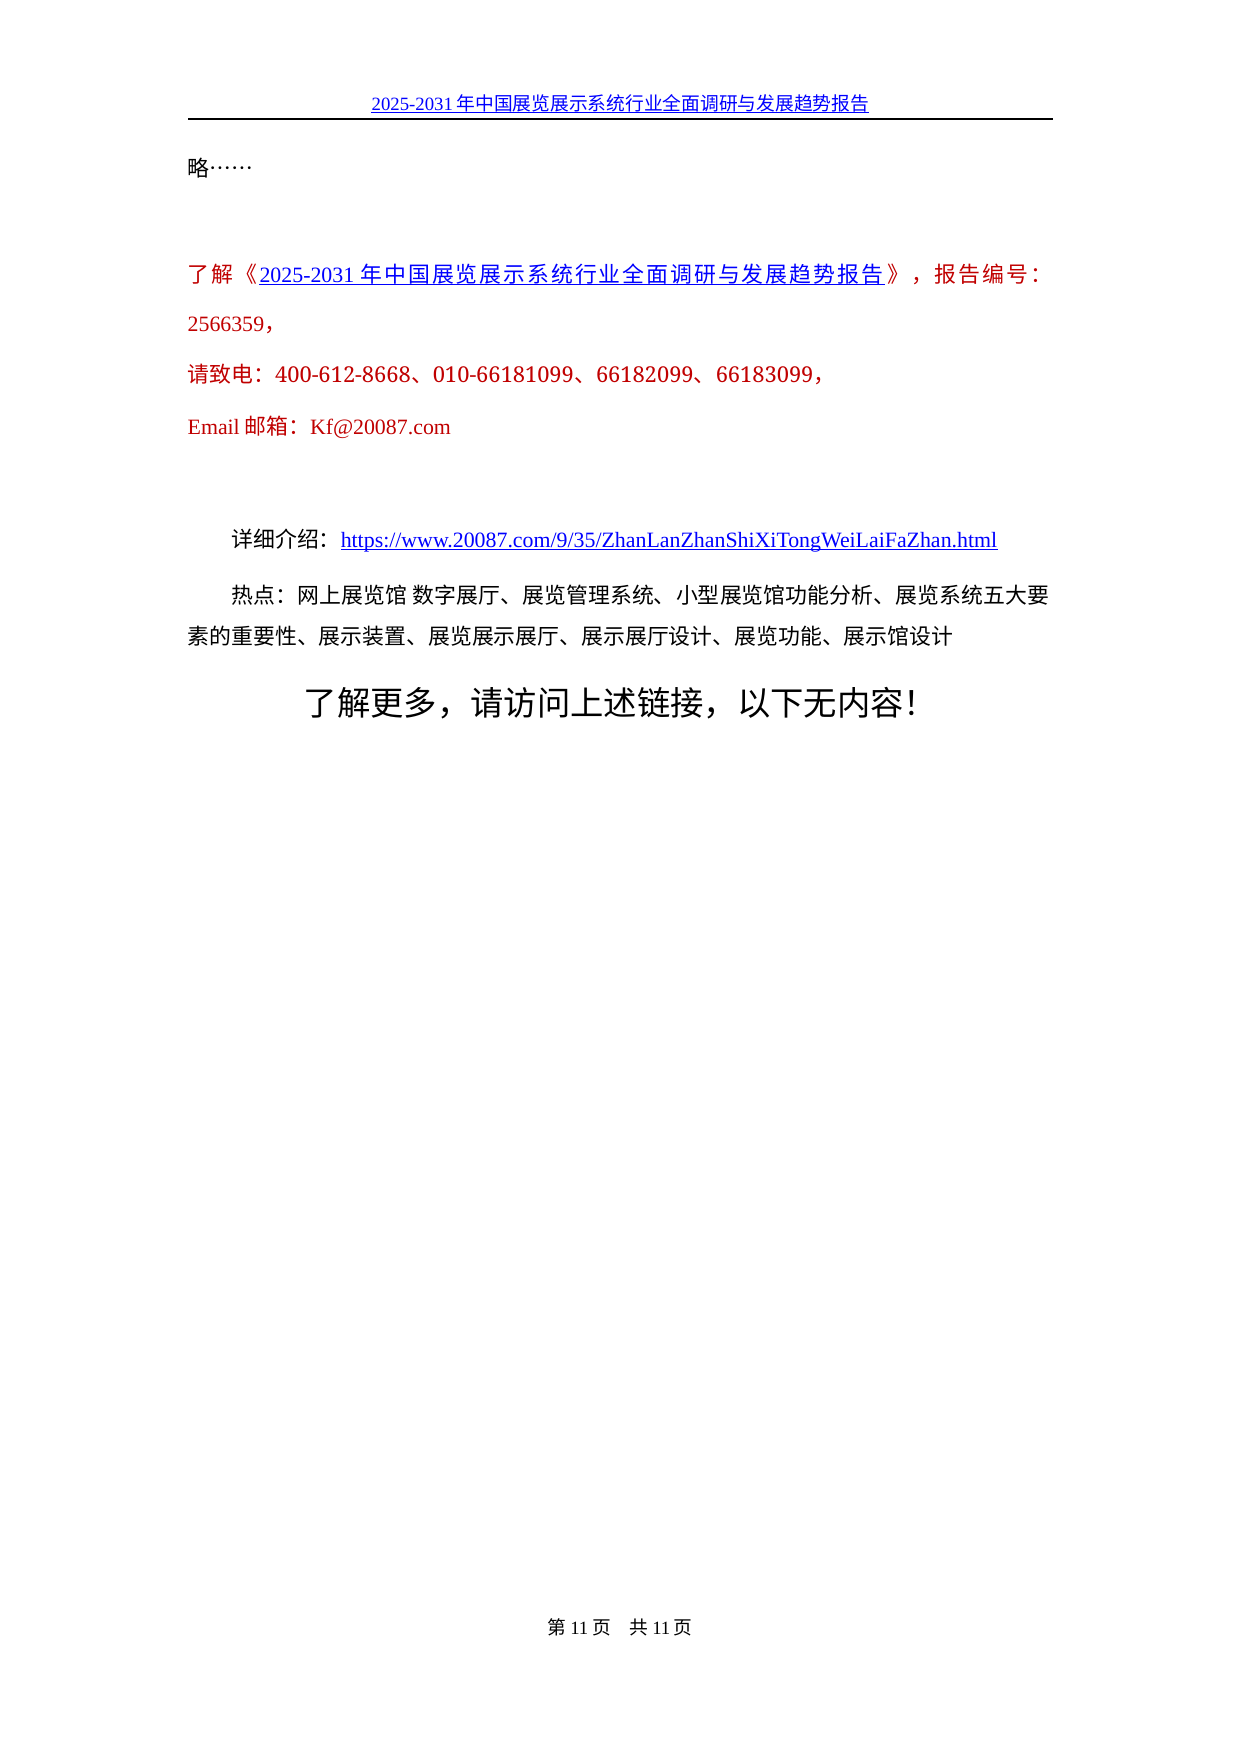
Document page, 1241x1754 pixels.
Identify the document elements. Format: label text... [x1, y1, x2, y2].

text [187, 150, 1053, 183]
title 了解更多，请访问上述链接，以下无内容！ [187, 669, 1053, 734]
text 请致电：400-612-8668、010-66181099、66182099、66183099， [187, 357, 1053, 389]
text 热点：网上展览馆 数字展厅、展览管理系统、小型展览馆功能分析、展览系统五大要素的重要性、展示装置、展览展示展厅、展示展厅设计、展览功能、展示馆设计 [187, 578, 1053, 651]
text 详细介绍：https://www.20087.com/9/35/ZhanLanZhanShiXiTongWeiLaiFaZhan.html [187, 521, 1053, 554]
text 了解《2025-2031年中国展览展示系统行业全面调研与发展趋势报告》，报告编号：2566359， [187, 257, 1053, 338]
text Email邮箱：Kf@20087.com [187, 408, 1053, 441]
